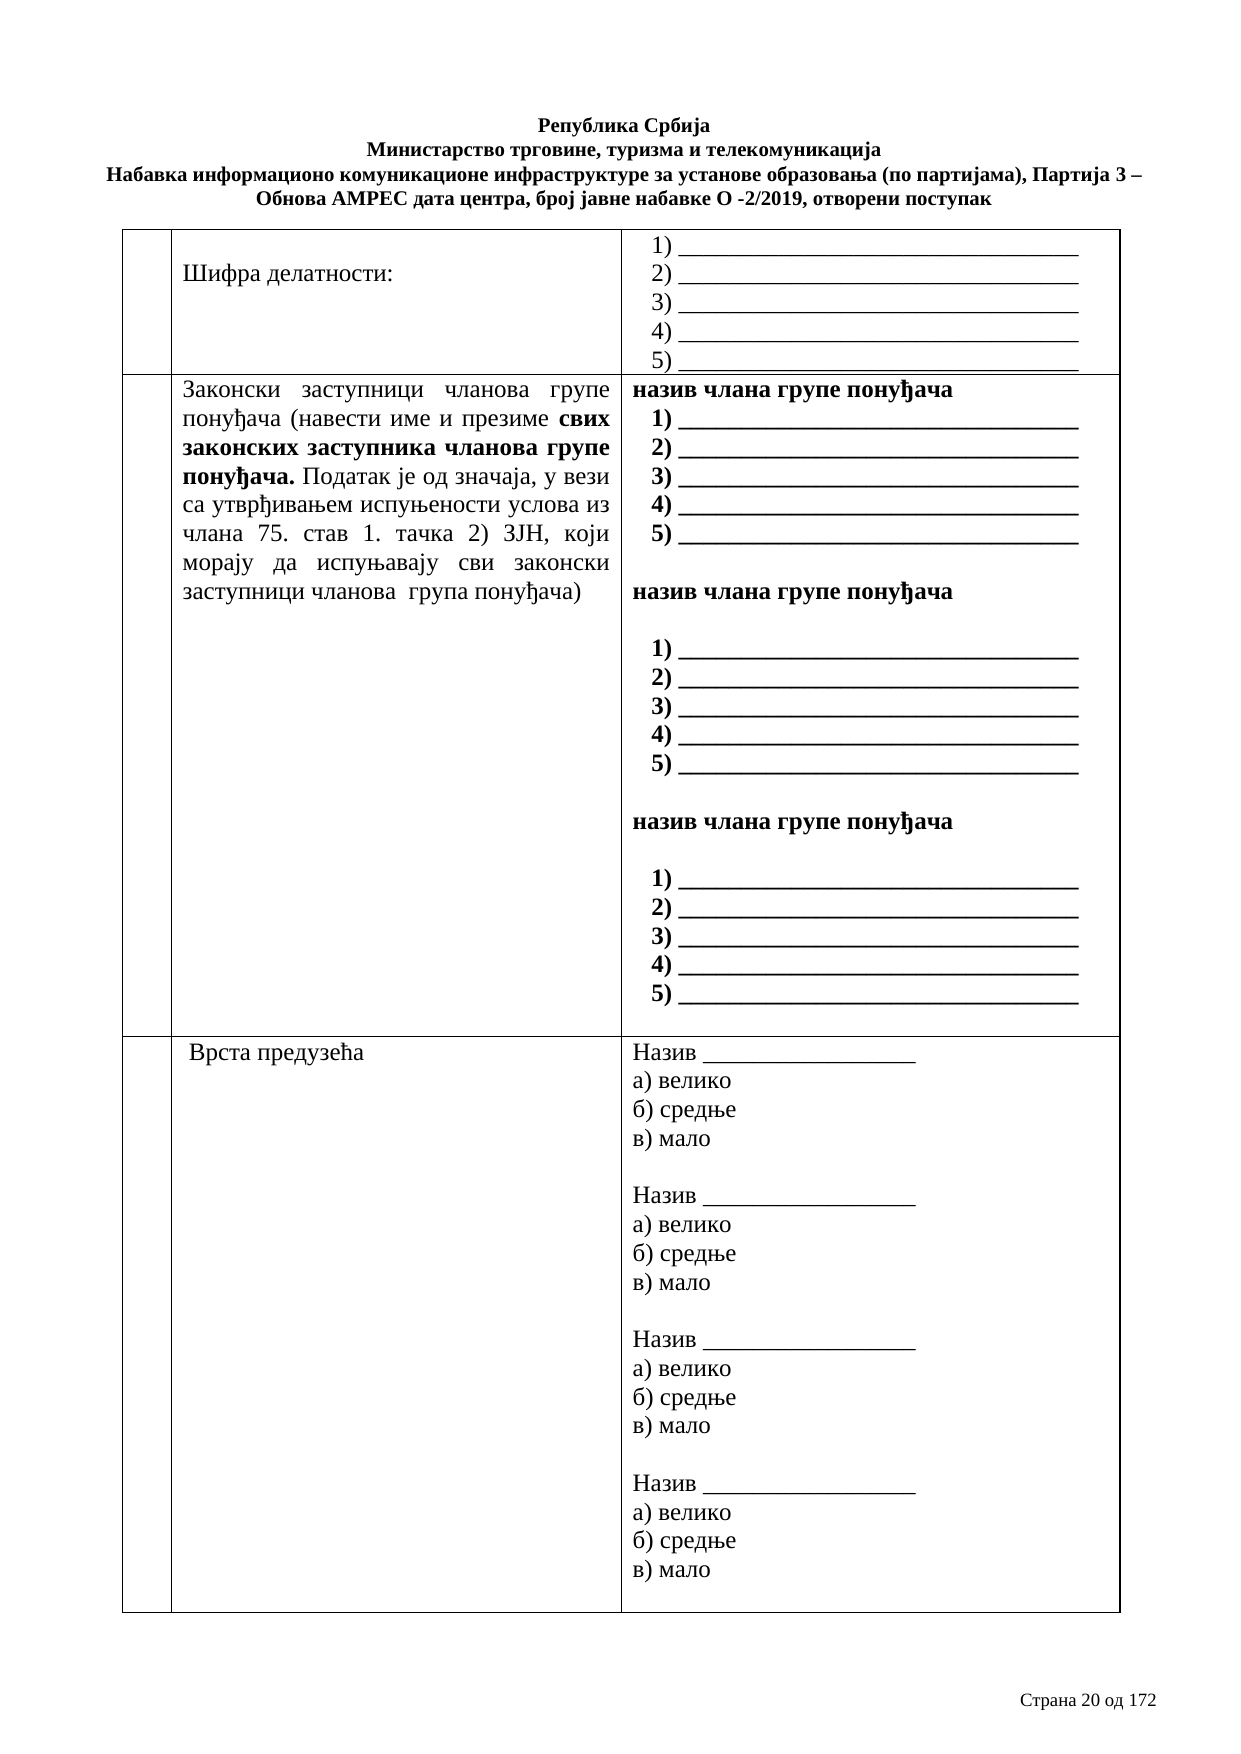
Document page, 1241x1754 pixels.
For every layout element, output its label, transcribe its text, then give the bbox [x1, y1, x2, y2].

table_cell Шифра делатности: [172, 230, 621, 373]
table_cell [123, 230, 171, 373]
table_cell Законски заступници чланова групе понуђача (навести име и презиме свих законских заступника чланова групе понуђача. Податак је од значаја, у вези са утврђивањем испуњености услова из члана 75. став 1. тачка 2) ЗЈН, који морају да испуњавају сви законски заступници чланова група понуђача) [172, 375, 621, 1036]
table_cell Врста предузећа [172, 1037, 621, 1612]
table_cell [622, 1037, 1119, 1612]
table_cell назив члана групе понуђача 1) ________________________________ 2) ________________________________ 3) ________________________________ 4) ________________________________ 5) ________________________________ назив члана групе понуђача 1) ________________________________ 2) ________________________________ 3) ________________________________ 4) ________________________________ 5) ________________________________ назив члана групе понуђача 1) ________________________________ 2) ________________________________ 3) ________________________________ 4) ________________________________ 5) ________________________________ [622, 375, 1119, 1036]
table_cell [622, 230, 1119, 373]
table_cell [123, 375, 171, 1036]
table_cell [123, 1037, 171, 1612]
